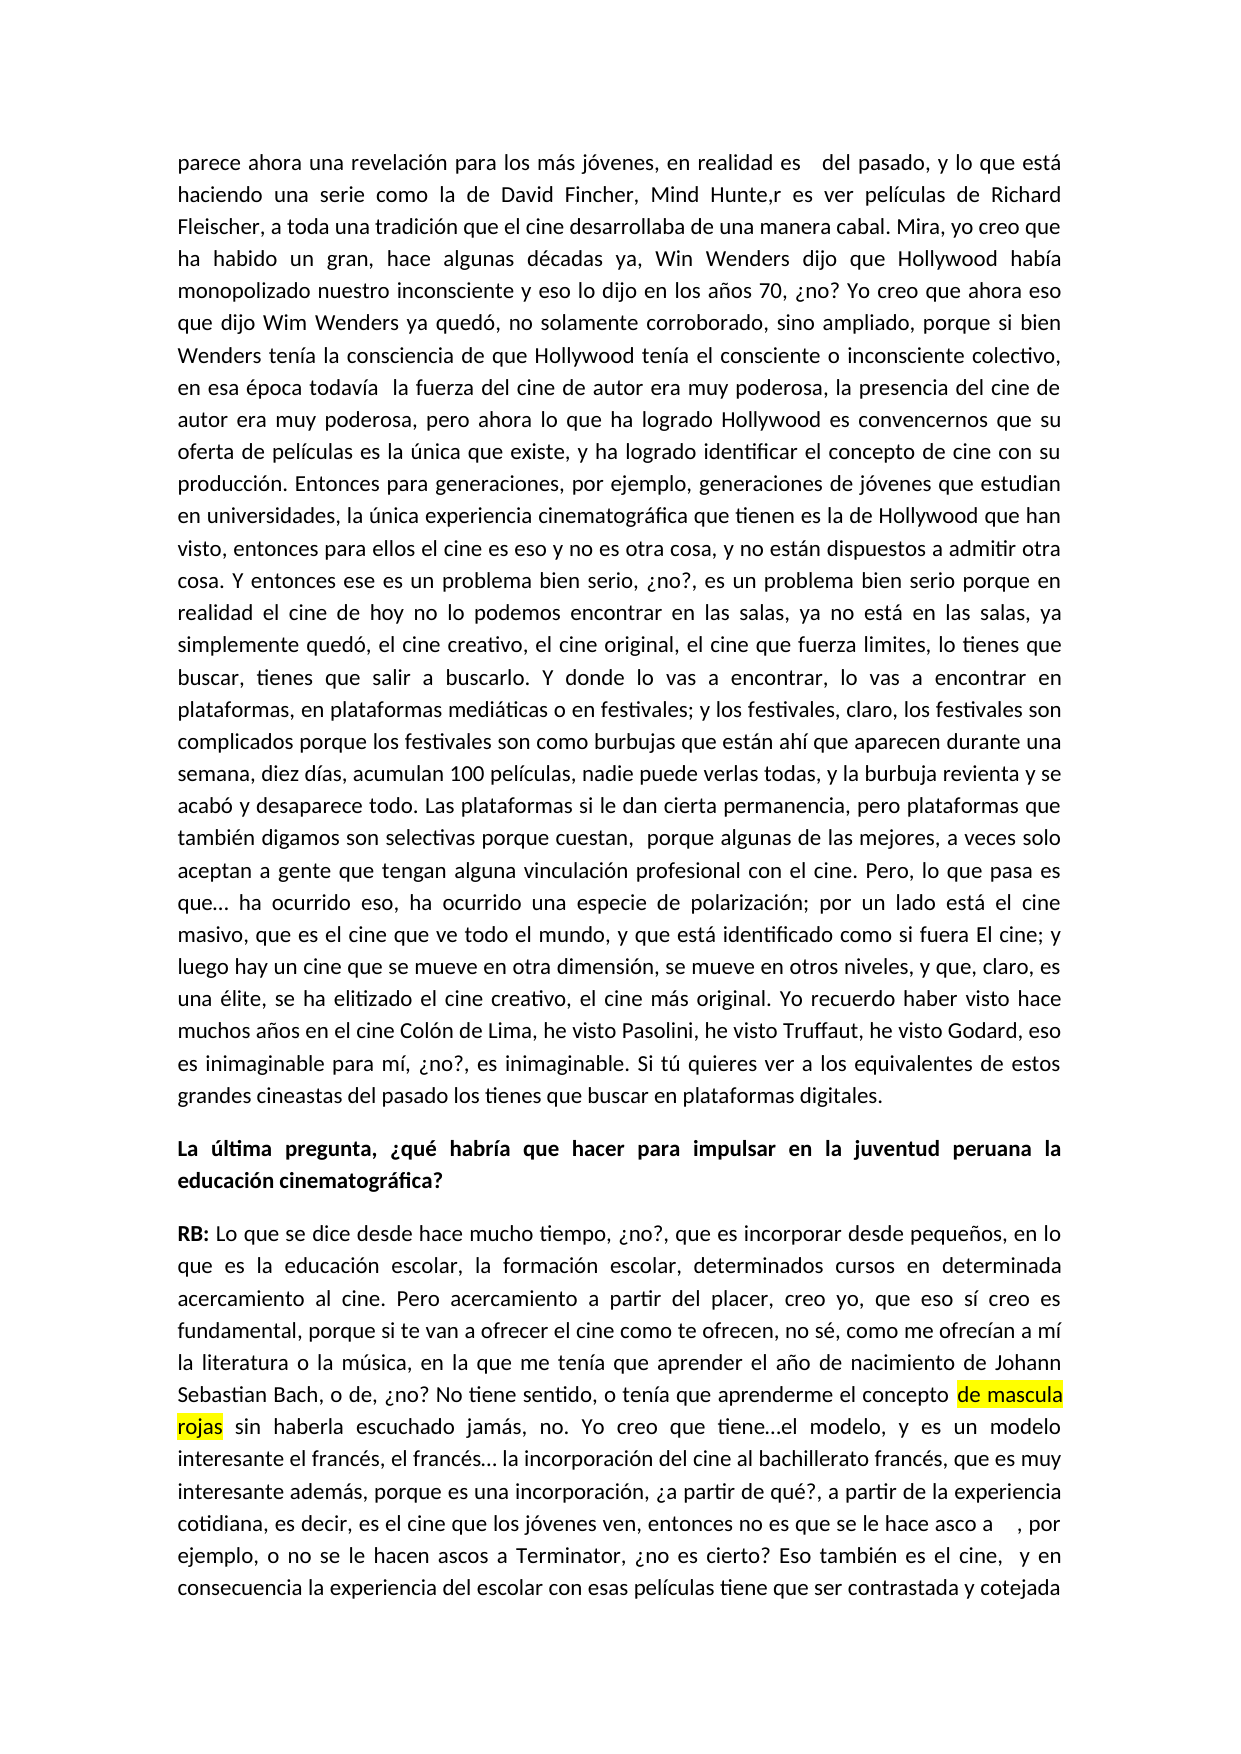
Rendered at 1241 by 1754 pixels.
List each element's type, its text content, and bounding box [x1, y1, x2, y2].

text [177, 1219, 1063, 1601]
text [177, 148, 1063, 1109]
text La última pregunta, ¿qué habría que hacer para impulsar en la juventud peruana la educación cinematográfica? [177, 1134, 1063, 1194]
